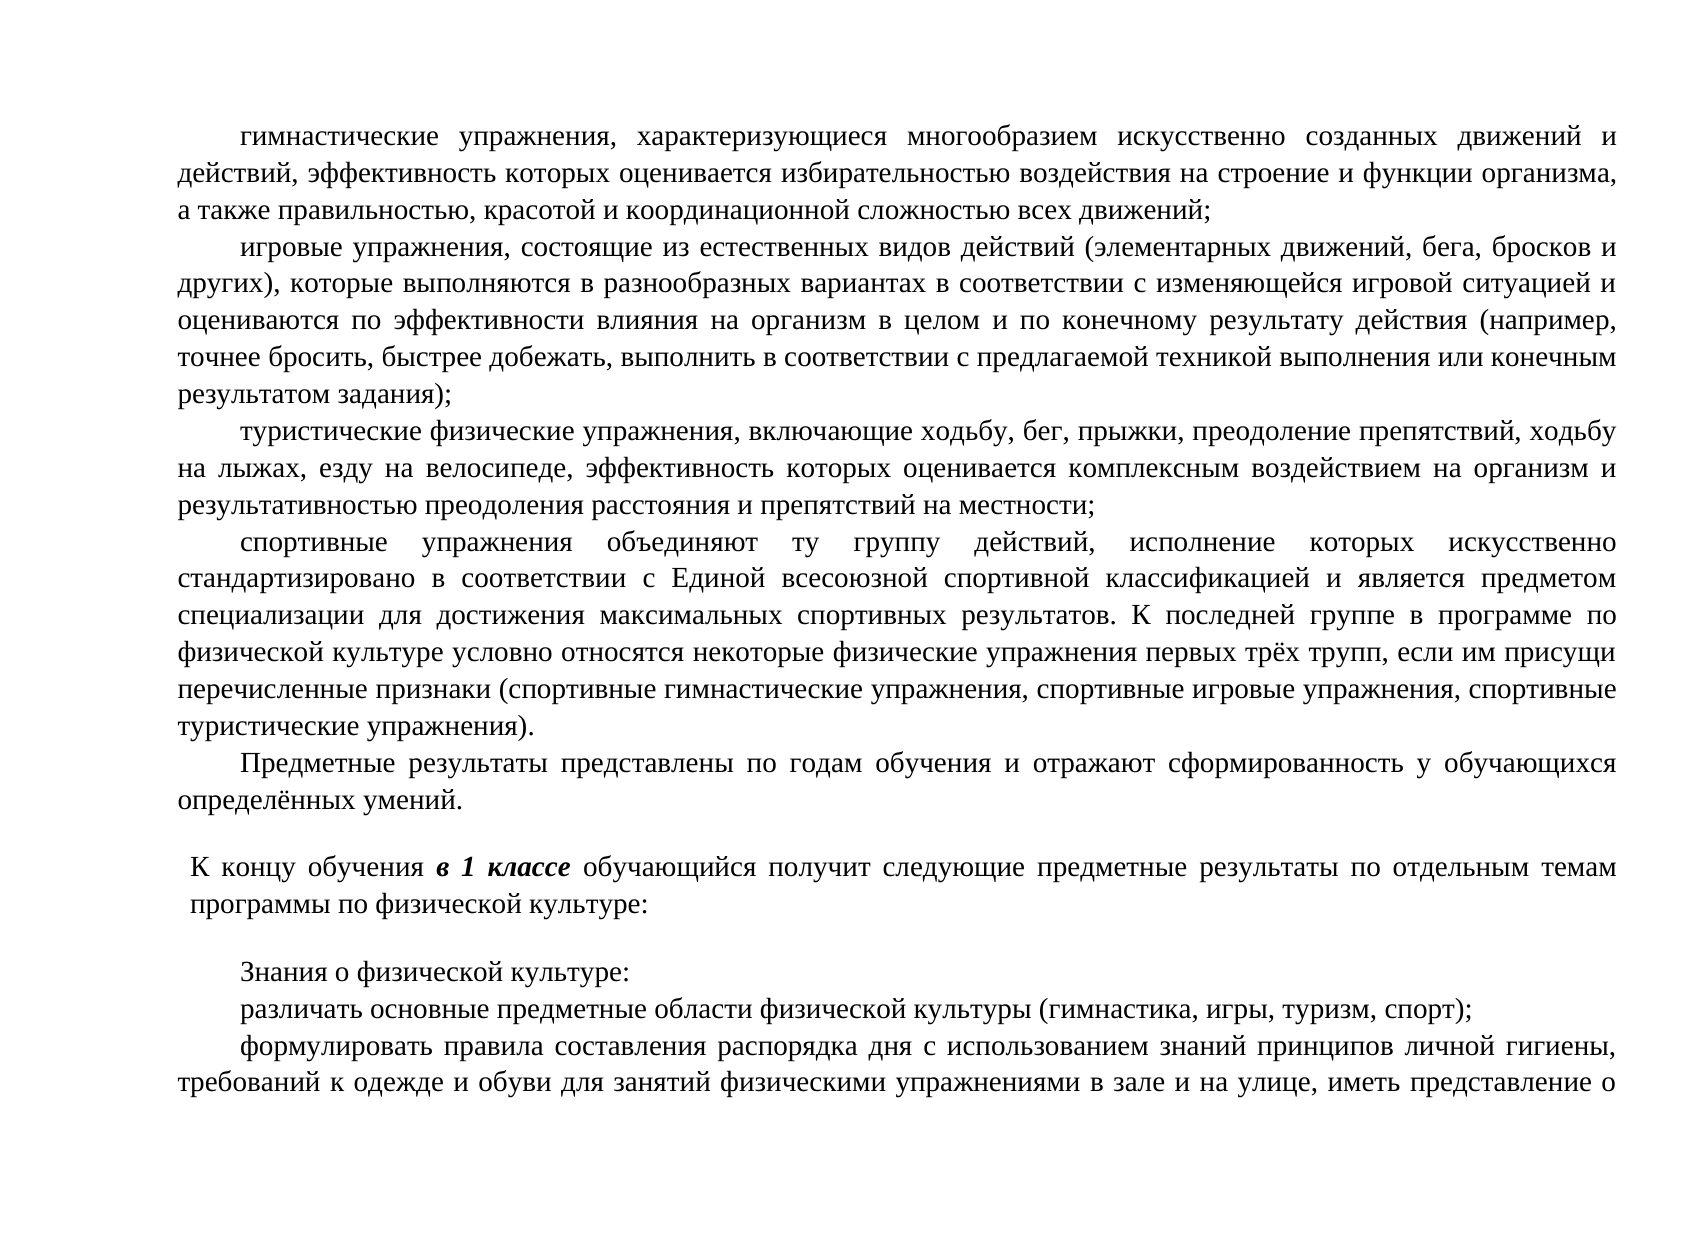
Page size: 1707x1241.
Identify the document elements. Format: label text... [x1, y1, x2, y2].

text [177, 1028, 1618, 1098]
text Предметные результаты представлены по годам обучения и отражают сформированность у обучающихся определённых умений. [177, 745, 1618, 815]
text туристические физические упражнения, включающие ходьбу, бег, прыжки, преодоление препятствий, ходьбу на лыжах, езду на велосипеде, эффективность которых оценивается комплексным воздействием на организм и результативностью преодоления расстояния и препятствий на местности; [177, 413, 1618, 520]
text спортивные упражнения объединяют ту группу действий, исполнение которых искусственно стандартизировано в соответствии с Единой всесоюзной спортивной классификацией и является предметом специализации для достижения максимальных спортивных результатов. К последней группе в программе по физической культуре условно относятся некоторые физические упражнения первых трёх трупп, если им присущи перечисленные признаки (спортивные гимнастические упражнения, спортивные игровые упражнения, спортивные туристические упражнения). [177, 524, 1618, 742]
text игровые упражнения, состоящие из естественных видов действий (элементарных движений, бега, бросков и других), которые выполняются в разнообразных вариантах в соответствии с изменяющейся игровой ситуацией и оцениваются по эффективности влияния на организм в целом и по конечному результату действия (например, точнее бросить, быстрее добежать, выполнить в соответствии с предлагаемой техникой выполнения или конечным результатом задания); [177, 229, 1618, 410]
text гимнастические упражнения, характеризующиеся многообразием искусственно созданных движений и действий, эффективность которых оценивается избирательностью воздействия на строение и функции организма, а также правильностью, красотой и координационной сложностью всех движений; [177, 118, 1618, 225]
text К концу обучения в 1 классе обучающийся получит следующие предметные результаты по отдельным темам программы по физической культуре: [190, 849, 1618, 920]
text различать основные предметные области физической культуры (гимнастика, игры, туризм, спорт); [177, 991, 1618, 1024]
text Знания о физической культуре: [177, 954, 1618, 987]
